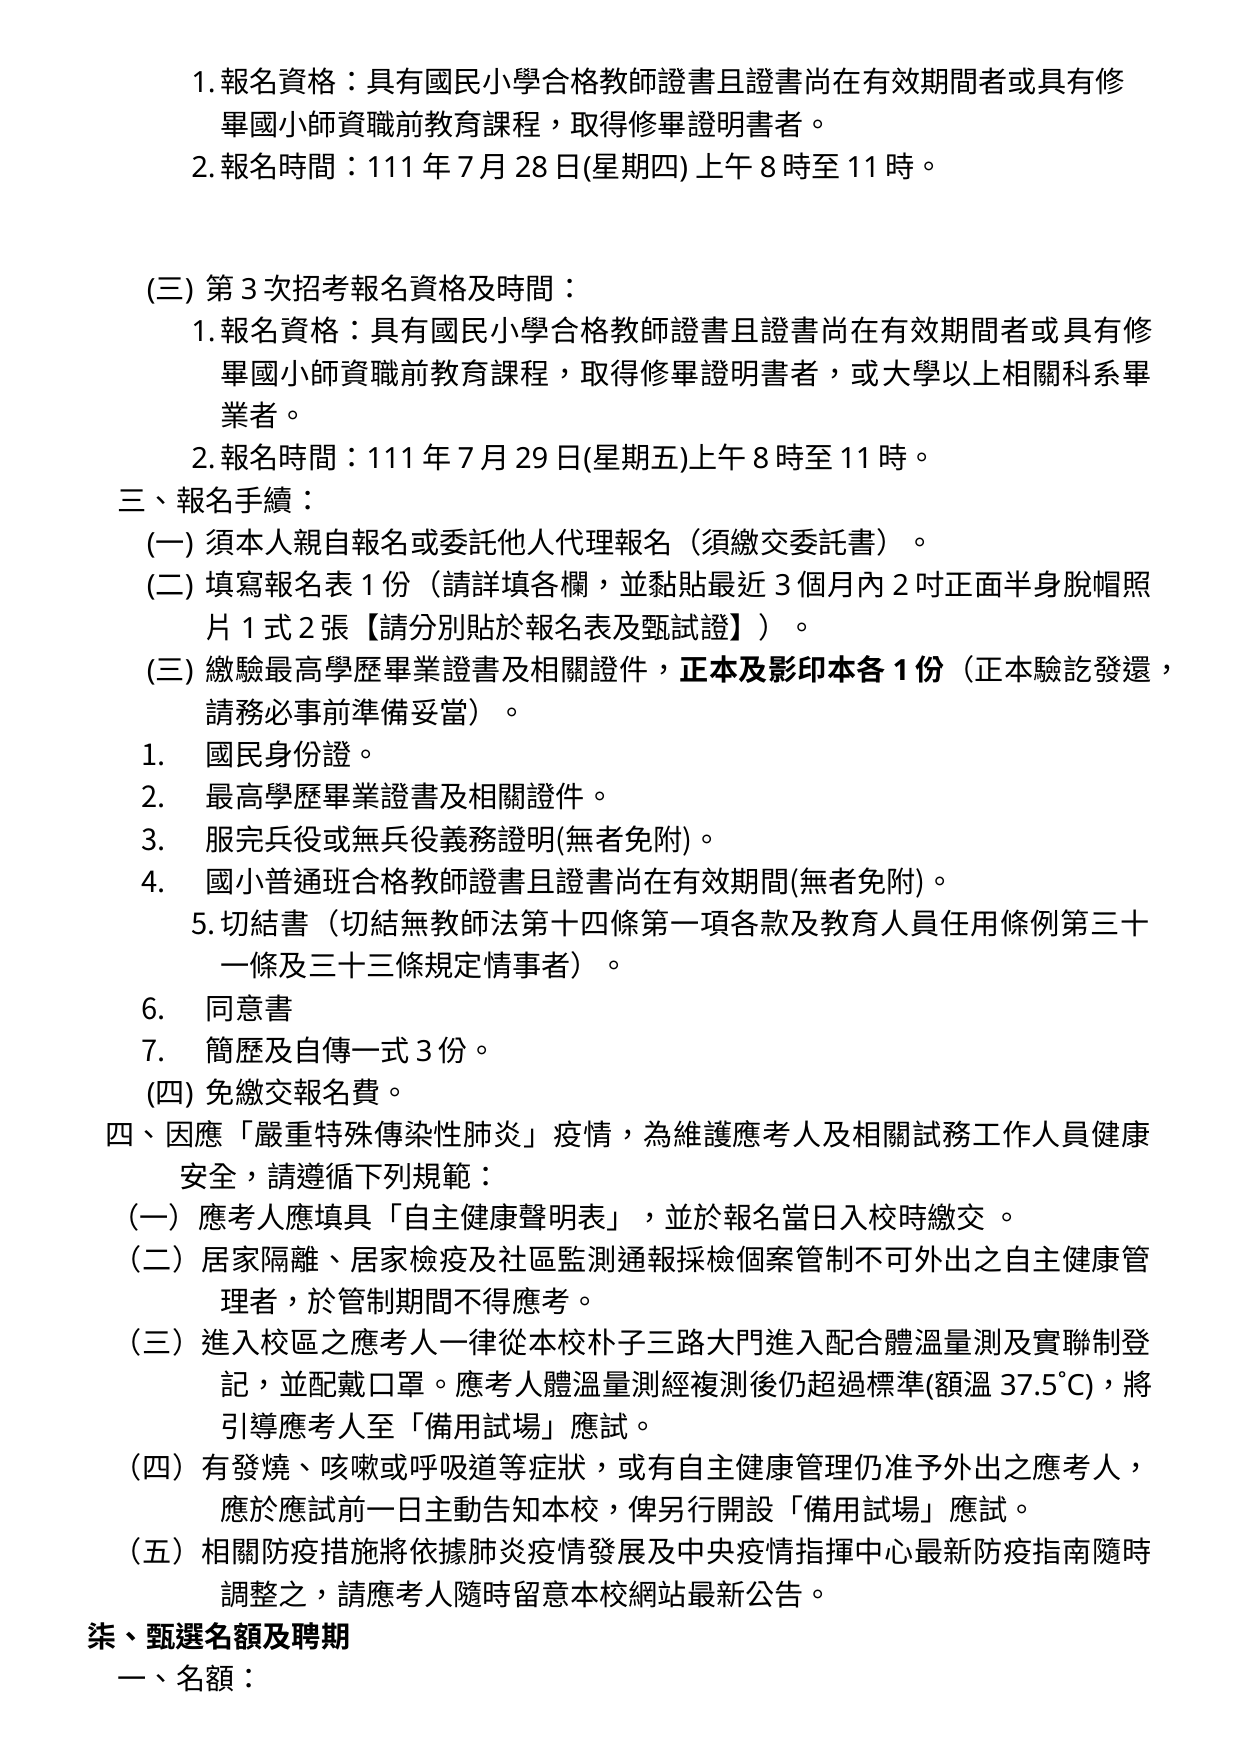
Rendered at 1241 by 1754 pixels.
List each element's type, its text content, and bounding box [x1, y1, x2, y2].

list 報名時間：111年7月29日(星期五)上午8時至11時。 [191, 435, 1152, 477]
list 簡歷及自傳一式3份。 [87, 1027, 1152, 1070]
text （三）進入校區之應考人一律從本校朴子三路大門進入配合體溫量測及實聯制登記，並配戴口罩。應考人體溫量測經複測後仍超過標準(額溫 37.5˚C)，將引導應考人至「備用試場」應試。 [87, 1321, 1152, 1446]
text 柒、甄選名額及聘期 [87, 1613, 1152, 1656]
list 切結書（切結無教師法第十四條第一項各款及教育人員任用條例第三十 一條及三十三條規定情事者）。 [191, 901, 1152, 985]
list 國民身份證。 [87, 731, 1152, 774]
text （四）有發燒、咳嗽或呼吸道等症狀，或有自主健康管理仍准予外出之應考人，應於應試前一日主動告知本校，俾另行開設「備用試場」應試。 [87, 1446, 1152, 1529]
text （一）應考人應填具「自主健康聲明表」，並於報名當日入校時繳交 。 [87, 1196, 1152, 1237]
list 報名資格：具有國民小學合格教師證書且證書尚在有效期間者或具有修畢國小師資職前教育課程，取得修畢證明書者。 [191, 59, 1152, 144]
list 國小普通班合格教師證書且證書尚在有效期間(無者免附)。 [87, 858, 1152, 901]
list 報名時間：111年7月28日(星期四) 上午8時至11時。 [191, 144, 1152, 186]
list 報名資格：具有國民小學合格教師證書且證書尚在有效期間者或具有修畢國小師資職前教育課程，取得修畢證明書者，或大學以上相關科系畢業者。 [191, 308, 1152, 435]
text （五）相關防疫措施將依據肺炎疫情發展及中央疫情指揮中心最新防疫指南隨時調整之，請應考人隨時留意本校網站最新公告。 [87, 1529, 1152, 1613]
list 服完兵役或無兵役義務證明(無者免附)。 [87, 816, 1152, 858]
list 繳驗最高學歷畢業證書及相關證件，正本及影印本各1份（正本驗訖發還，請務必事前準備妥當）。 [147, 647, 1152, 731]
text （二）居家隔離、居家檢疫及社區監測通報採檢個案管制不可外出之自主健康管理者，於管制期間不得應考。 [87, 1237, 1152, 1321]
list 最高學歷畢業證書及相關證件。 [87, 774, 1152, 816]
list 填寫報名表1份（請詳填各欄，並黏貼最近3個月內2吋正面半身脫帽照片1式2張【請分別貼於報名表及甄試證】）。 [147, 562, 1152, 647]
list 須本人親自報名或委託他人代理報名（須繳交委託書）。 [147, 519, 1152, 562]
list 報名手續： [117, 477, 1152, 519]
list 免繳交報名費。 [147, 1070, 1152, 1112]
list 同意書 [87, 985, 1152, 1027]
list 名額： [117, 1656, 1152, 1698]
text 四、因應「嚴重特殊傳染性肺炎」疫情，為維護應考人及相關試務工作人員健康安全，請遵循下列規範： [87, 1112, 1152, 1196]
list 第3次招考報名資格及時間： [137, 266, 1152, 308]
